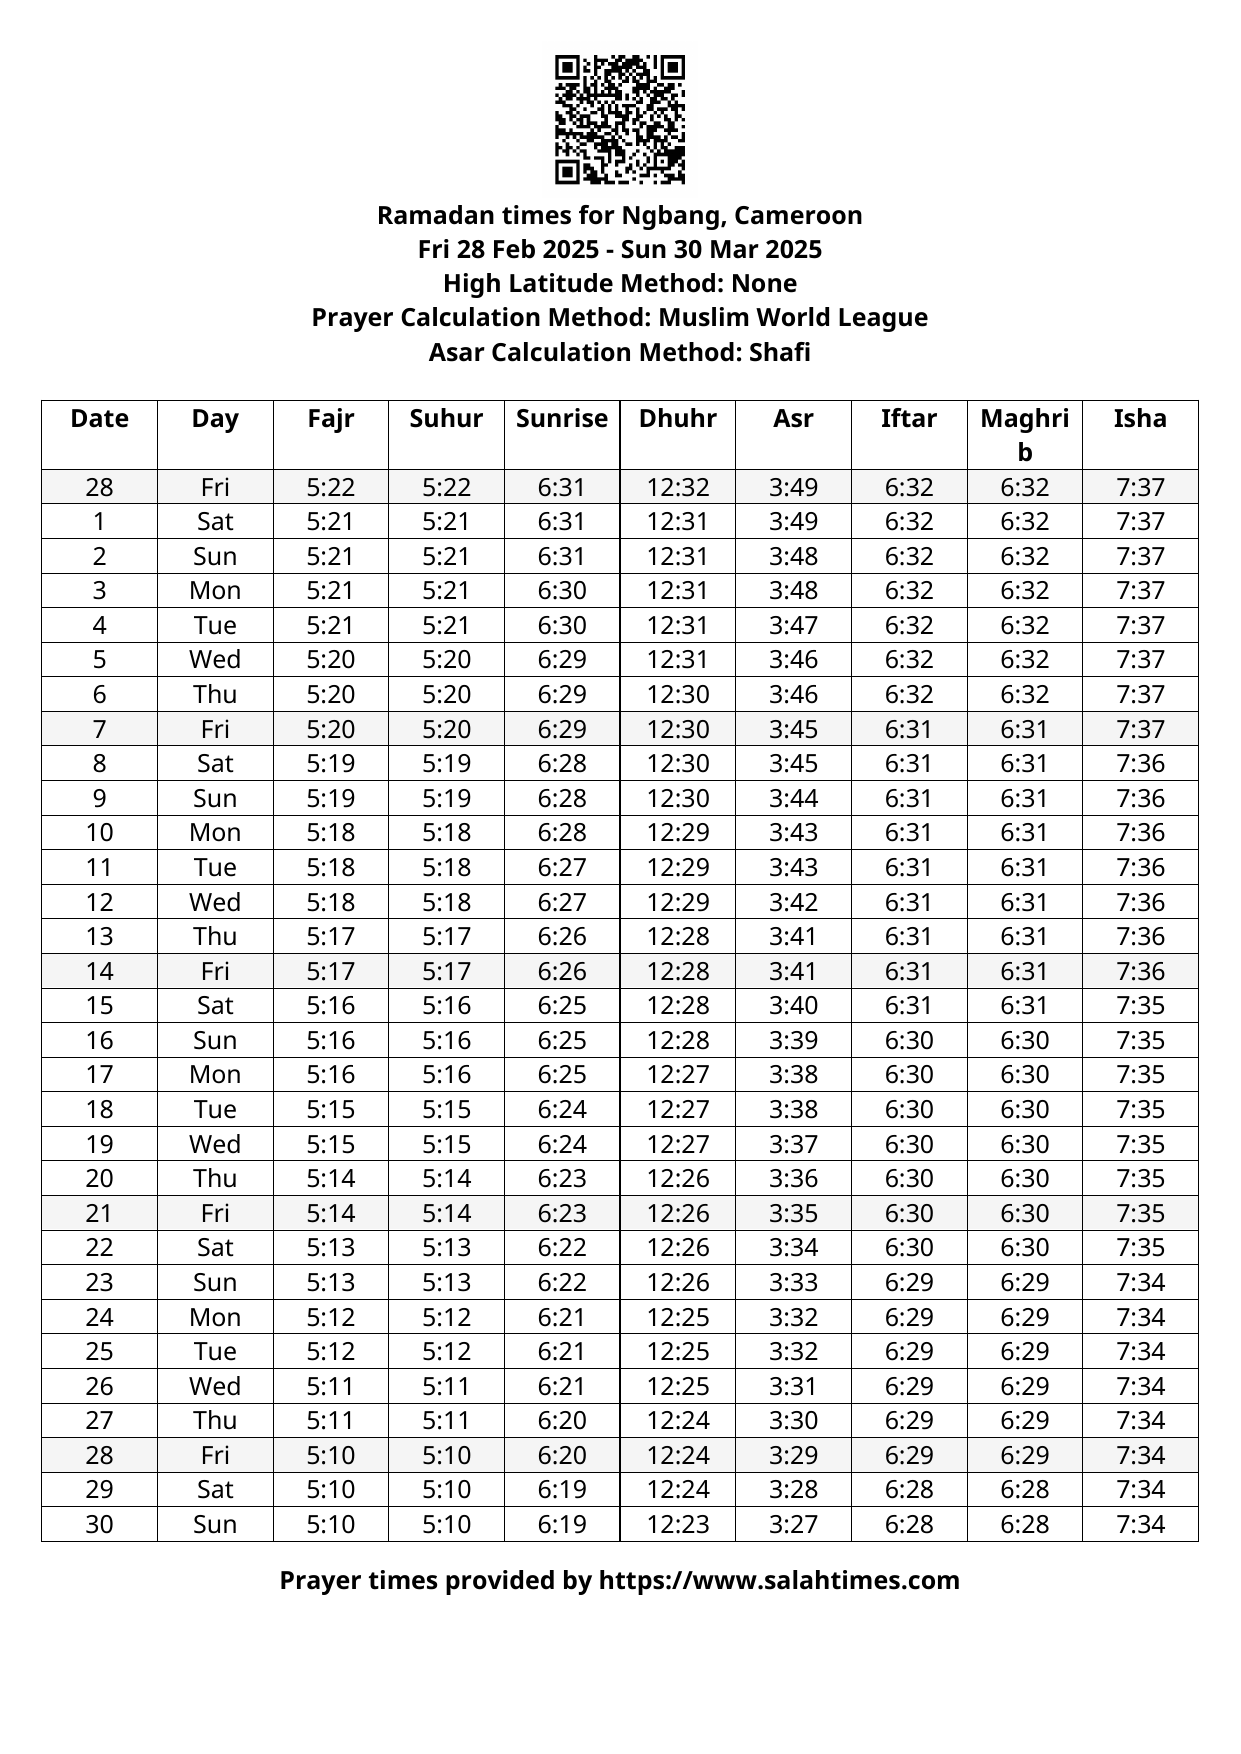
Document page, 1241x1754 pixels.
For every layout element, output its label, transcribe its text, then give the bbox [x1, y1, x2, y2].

table_cell 5:21 [389, 504, 504, 538]
table_cell 6:29 [852, 1369, 967, 1402]
table_cell 7:34 [1083, 1404, 1198, 1437]
table_cell Sun [158, 781, 273, 814]
table_cell 3:45 [736, 746, 851, 780]
table_cell 7:34 [1083, 1300, 1198, 1333]
table_cell 6:31 [852, 746, 967, 780]
table_cell 5:10 [274, 1507, 388, 1541]
table_cell 5:10 [274, 1473, 388, 1506]
table_cell 25 [42, 1334, 157, 1368]
table_cell 3:27 [736, 1507, 851, 1541]
table_cell 12:24 [621, 1438, 735, 1472]
text Asar Calculation Method: Shafi [42, 334, 1198, 368]
table_cell 7:36 [1083, 954, 1198, 987]
table_cell 5:18 [274, 885, 388, 918]
table_cell Thu [158, 677, 273, 711]
table_cell 5:11 [389, 1369, 504, 1402]
table_cell 3:48 [736, 539, 851, 572]
table_cell 13 [42, 919, 157, 953]
table_cell 7:37 [1083, 712, 1198, 745]
table_cell 12:24 [621, 1473, 735, 1506]
text High Latitude Method: None [42, 266, 1198, 300]
table_cell 5:16 [389, 1023, 504, 1057]
table_cell 22 [42, 1231, 157, 1264]
table_cell 6:30 [968, 1058, 1082, 1091]
table_header Fajr [274, 401, 388, 469]
table_cell 3:35 [736, 1196, 851, 1229]
table_cell 12:31 [621, 539, 735, 572]
table_cell 3:46 [736, 677, 851, 711]
table_cell 6:29 [968, 1265, 1082, 1299]
table_cell Sat [158, 989, 273, 1022]
table_cell 6:25 [505, 1058, 619, 1091]
table_cell 9 [42, 781, 157, 814]
table_cell 6:23 [505, 1161, 619, 1195]
table_header Maghrib [968, 401, 1082, 469]
table_cell 5:11 [274, 1404, 388, 1437]
table_cell 5:15 [274, 1092, 388, 1126]
table_cell 6:29 [968, 1334, 1082, 1368]
table_cell 19 [42, 1127, 157, 1160]
table_cell 6:32 [852, 574, 967, 607]
table_cell 5:16 [389, 989, 504, 1022]
table_cell 30 [42, 1507, 157, 1541]
table_cell 16 [42, 1023, 157, 1057]
table_cell 27 [42, 1404, 157, 1437]
table_cell 7:37 [1083, 574, 1198, 607]
table_cell 3 [42, 574, 157, 607]
table_cell 6:32 [968, 539, 1082, 572]
table_cell 12:31 [621, 504, 735, 538]
table_cell 3:38 [736, 1092, 851, 1126]
table_cell 5:16 [274, 1058, 388, 1091]
table_cell 6:30 [852, 1058, 967, 1091]
table_cell 5:16 [274, 989, 388, 1022]
table_cell 6:31 [968, 989, 1082, 1022]
table_cell 6:29 [505, 712, 619, 745]
table_cell 7:36 [1083, 746, 1198, 780]
table_cell Sat [158, 1231, 273, 1264]
table_cell Tue [158, 608, 273, 642]
table_cell 3:39 [736, 1023, 851, 1057]
table_cell 5:18 [389, 850, 504, 884]
table_cell 5:21 [274, 504, 388, 538]
picture [542, 41, 699, 198]
table_cell 3:41 [736, 919, 851, 953]
table_cell 6:32 [852, 504, 967, 538]
table_cell 5:20 [274, 712, 388, 745]
table_cell 5:19 [389, 781, 504, 814]
table_cell 6:29 [968, 1369, 1082, 1402]
table_cell 6:31 [852, 989, 967, 1022]
table_cell 3:34 [736, 1231, 851, 1264]
table_cell 26 [42, 1369, 157, 1402]
table_cell 6:27 [505, 850, 619, 884]
table_cell 5:21 [274, 539, 388, 572]
table_cell 5:14 [274, 1161, 388, 1195]
table_cell 5:10 [274, 1438, 388, 1472]
table_cell 21 [42, 1196, 157, 1229]
table_cell 6:20 [505, 1438, 619, 1472]
table_cell 6:28 [852, 1473, 967, 1506]
table_cell 12:26 [621, 1231, 735, 1264]
table_cell 3:45 [736, 712, 851, 745]
table_cell 5:16 [389, 1058, 504, 1091]
table_cell 5:12 [389, 1334, 504, 1368]
table_cell Sat [158, 746, 273, 780]
table_cell 6:32 [968, 504, 1082, 538]
table_cell 5:18 [389, 885, 504, 918]
table_cell 6 [42, 677, 157, 711]
table_cell 5:17 [274, 919, 388, 953]
table_cell 6:31 [968, 954, 1082, 987]
table_cell 8 [42, 746, 157, 780]
table_cell Mon [158, 1300, 273, 1333]
table_cell 3:43 [736, 816, 851, 849]
table_header Date [42, 401, 157, 469]
table_cell 5:20 [389, 712, 504, 745]
table_cell 6:31 [852, 885, 967, 918]
table_cell 5:10 [389, 1473, 504, 1506]
table_cell 7:34 [1083, 1334, 1198, 1368]
table_cell 7:35 [1083, 1161, 1198, 1195]
table_cell 5:20 [274, 677, 388, 711]
table_cell 4 [42, 608, 157, 642]
table_cell 6:29 [852, 1438, 967, 1472]
table_cell 2 [42, 539, 157, 572]
text Ramadan times for Ngbang, Cameroon [42, 198, 1198, 232]
table_cell 6:30 [505, 608, 619, 642]
table_cell 5:18 [274, 850, 388, 884]
table_cell 7:35 [1083, 989, 1198, 1022]
table_cell Wed [158, 1127, 273, 1160]
table_cell 7:36 [1083, 816, 1198, 849]
table_cell Mon [158, 816, 273, 849]
table_cell Sun [158, 1507, 273, 1541]
table_cell Thu [158, 919, 273, 953]
table_cell 6:30 [852, 1161, 967, 1195]
table_cell 6:31 [968, 850, 1082, 884]
table_cell 20 [42, 1161, 157, 1195]
table_cell 5:18 [389, 816, 504, 849]
table_cell Wed [158, 643, 273, 676]
table_cell 5:20 [274, 643, 388, 676]
table_cell 6:28 [968, 1507, 1082, 1541]
table_cell Sun [158, 1265, 273, 1299]
table_cell 5:16 [274, 1023, 388, 1057]
table_cell 7:34 [1083, 1369, 1198, 1402]
table_cell 6:27 [505, 885, 619, 918]
table_cell 6:31 [852, 781, 967, 814]
table_cell 6:31 [968, 816, 1082, 849]
table_cell 17 [42, 1058, 157, 1091]
table_cell 5:13 [274, 1231, 388, 1264]
table_cell 3:28 [736, 1473, 851, 1506]
table_cell 6:25 [505, 1023, 619, 1057]
table_cell 7:36 [1083, 919, 1198, 953]
table_cell 7:36 [1083, 885, 1198, 918]
table_cell 6:32 [968, 608, 1082, 642]
table_cell 5:13 [389, 1265, 504, 1299]
table_cell 6:31 [852, 919, 967, 953]
table_cell 7:35 [1083, 1058, 1198, 1091]
table_header Dhuhr [621, 401, 735, 469]
table_cell 5:22 [274, 470, 388, 503]
table_cell 7:37 [1083, 504, 1198, 538]
table_cell 6:23 [505, 1196, 619, 1229]
table_cell 6:20 [505, 1404, 619, 1437]
table_cell 24 [42, 1300, 157, 1333]
table_cell 5:17 [389, 919, 504, 953]
table_cell 12:29 [621, 816, 735, 849]
table_cell 7:37 [1083, 677, 1198, 711]
table_cell 12:25 [621, 1300, 735, 1333]
table_cell 6:31 [852, 816, 967, 849]
table_cell 6:21 [505, 1334, 619, 1368]
table_cell 3:49 [736, 504, 851, 538]
table_cell 5:15 [274, 1127, 388, 1160]
table_cell 5:17 [389, 954, 504, 987]
table_cell 6:29 [968, 1300, 1082, 1333]
table_cell 12:28 [621, 989, 735, 1022]
table_cell 6:31 [968, 712, 1082, 745]
table_cell 6:30 [968, 1023, 1082, 1057]
table_cell 6:32 [852, 539, 967, 572]
table_cell 5:11 [274, 1369, 388, 1402]
table_cell 3:31 [736, 1369, 851, 1402]
table_cell 3:32 [736, 1300, 851, 1333]
table_cell Tue [158, 850, 273, 884]
table_cell 12:28 [621, 1023, 735, 1057]
table_cell 6:32 [968, 470, 1082, 503]
text Prayer times provided by https://www.salahtimes.com [42, 1563, 1198, 1597]
table_cell 6:28 [505, 816, 619, 849]
table_cell 6:29 [968, 1438, 1082, 1472]
table_cell 6:29 [852, 1334, 967, 1368]
table_cell 6:29 [852, 1404, 967, 1437]
table_cell 6:32 [968, 574, 1082, 607]
table_cell 12:28 [621, 919, 735, 953]
table_cell 6:31 [968, 781, 1082, 814]
table_cell 6:28 [968, 1473, 1082, 1506]
table_cell 3:30 [736, 1404, 851, 1437]
table_cell 6:29 [968, 1404, 1082, 1437]
table_cell 7:35 [1083, 1231, 1198, 1264]
table_cell 6:30 [852, 1231, 967, 1264]
table_cell 5:19 [274, 746, 388, 780]
table_cell 12:31 [621, 643, 735, 676]
table_cell 12:23 [621, 1507, 735, 1541]
table_cell 7:35 [1083, 1092, 1198, 1126]
table_cell 6:32 [852, 677, 967, 711]
table_cell 7:34 [1083, 1507, 1198, 1541]
table_cell Thu [158, 1404, 273, 1437]
table_cell 6:31 [852, 850, 967, 884]
table_cell 3:48 [736, 574, 851, 607]
table_cell 6:31 [852, 954, 967, 987]
table_cell 29 [42, 1473, 157, 1506]
table_cell 15 [42, 989, 157, 1022]
table_cell 12:27 [621, 1058, 735, 1091]
table_cell 5:11 [389, 1404, 504, 1437]
table_cell Tue [158, 1334, 273, 1368]
table_cell 5:20 [389, 643, 504, 676]
table_cell 5:13 [274, 1265, 388, 1299]
table_cell 5:14 [389, 1196, 504, 1229]
table_cell 6:31 [505, 504, 619, 538]
table_cell 5:20 [389, 677, 504, 711]
table_cell 5 [42, 643, 157, 676]
table_cell 5:17 [274, 954, 388, 987]
table_cell 6:30 [968, 1092, 1082, 1126]
table_cell 7:35 [1083, 1127, 1198, 1160]
table_cell 6:28 [852, 1507, 967, 1541]
table_cell 6:29 [505, 677, 619, 711]
table_cell 3:47 [736, 608, 851, 642]
table_header Day [158, 401, 273, 469]
table_cell 6:32 [852, 470, 967, 503]
table_cell 3:37 [736, 1127, 851, 1160]
table_cell 5:21 [274, 574, 388, 607]
table_cell 6:30 [852, 1092, 967, 1126]
table_cell 5:15 [389, 1127, 504, 1160]
table_cell 28 [42, 470, 157, 503]
table_cell 7:37 [1083, 608, 1198, 642]
table_cell 3:44 [736, 781, 851, 814]
table_cell 6:31 [968, 885, 1082, 918]
table_cell 5:12 [389, 1300, 504, 1333]
table_cell 6:31 [505, 539, 619, 572]
table_cell 12:32 [621, 470, 735, 503]
table_cell 6:32 [852, 643, 967, 676]
table_cell 6:26 [505, 954, 619, 987]
table_cell 6:28 [505, 746, 619, 780]
table_cell 23 [42, 1265, 157, 1299]
table_cell Mon [158, 574, 273, 607]
table_cell 3:33 [736, 1265, 851, 1299]
table_cell 12 [42, 885, 157, 918]
table_cell 12:27 [621, 1127, 735, 1160]
table_cell 3:38 [736, 1058, 851, 1091]
table_cell 6:30 [852, 1023, 967, 1057]
table_cell 6:30 [505, 574, 619, 607]
table_cell 10 [42, 816, 157, 849]
table_cell 6:30 [852, 1127, 967, 1160]
table_cell 6:19 [505, 1507, 619, 1541]
table_cell 5:12 [274, 1334, 388, 1368]
table_cell 12:29 [621, 885, 735, 918]
table_cell 5:13 [389, 1231, 504, 1264]
table_cell 6:31 [505, 470, 619, 503]
table_cell 6:31 [968, 919, 1082, 953]
table_cell 12:26 [621, 1196, 735, 1229]
table_cell 14 [42, 954, 157, 987]
table_cell 12:31 [621, 574, 735, 607]
table_cell 3:41 [736, 954, 851, 987]
table_cell Fri [158, 1438, 273, 1472]
table_cell Mon [158, 1058, 273, 1091]
table_cell 7:37 [1083, 643, 1198, 676]
table_cell 3:46 [736, 643, 851, 676]
table_cell 3:32 [736, 1334, 851, 1368]
table_cell 6:22 [505, 1231, 619, 1264]
table_cell 7 [42, 712, 157, 745]
table_cell 6:21 [505, 1369, 619, 1402]
table_cell 6:32 [968, 677, 1082, 711]
table_cell 7:34 [1083, 1438, 1198, 1472]
table_cell 5:10 [389, 1507, 504, 1541]
table_cell 6:25 [505, 989, 619, 1022]
table_cell 3:42 [736, 885, 851, 918]
table_cell 12:30 [621, 746, 735, 780]
table_cell Fri [158, 1196, 273, 1229]
table_cell 5:14 [389, 1161, 504, 1195]
table_cell 5:14 [274, 1196, 388, 1229]
table_cell 7:35 [1083, 1023, 1198, 1057]
text Prayer Calculation Method: Muslim World League [42, 300, 1198, 334]
table_header Iftar [852, 401, 967, 469]
table_cell 6:32 [852, 608, 967, 642]
table_cell 12:30 [621, 781, 735, 814]
table_cell 18 [42, 1092, 157, 1126]
table_cell 5:10 [389, 1438, 504, 1472]
table_cell 6:28 [505, 781, 619, 814]
table_cell 12:27 [621, 1092, 735, 1126]
table_cell Sun [158, 1023, 273, 1057]
table_cell 3:43 [736, 850, 851, 884]
table_cell 5:19 [274, 781, 388, 814]
table_cell 5:21 [389, 574, 504, 607]
table_cell 5:19 [389, 746, 504, 780]
table_cell 7:35 [1083, 1196, 1198, 1229]
table_cell 6:30 [968, 1196, 1082, 1229]
table_cell 6:29 [505, 643, 619, 676]
table_cell 28 [42, 1438, 157, 1472]
table_cell 6:21 [505, 1300, 619, 1333]
table_cell 7:34 [1083, 1265, 1198, 1299]
table_cell Fri [158, 712, 273, 745]
table_cell 11 [42, 850, 157, 884]
table_cell Thu [158, 1161, 273, 1195]
table_cell 6:30 [852, 1196, 967, 1229]
table_header Asr [736, 401, 851, 469]
table_cell 6:24 [505, 1127, 619, 1160]
table_cell 6:22 [505, 1265, 619, 1299]
table_cell 6:29 [852, 1265, 967, 1299]
table_cell 5:21 [389, 608, 504, 642]
table_cell 12:28 [621, 954, 735, 987]
table_cell 6:30 [968, 1127, 1082, 1160]
table_cell Wed [158, 1369, 273, 1402]
table_cell 5:22 [389, 470, 504, 503]
table_cell 5:21 [389, 539, 504, 572]
table_cell Tue [158, 1092, 273, 1126]
table_cell 3:49 [736, 470, 851, 503]
table_cell Fri [158, 470, 273, 503]
table_header Suhur [389, 401, 504, 469]
table_cell 6:30 [968, 1161, 1082, 1195]
table_cell 6:31 [852, 712, 967, 745]
table_cell 7:34 [1083, 1473, 1198, 1506]
table_cell 6:30 [968, 1231, 1082, 1264]
table_cell 12:25 [621, 1334, 735, 1368]
table_cell 12:25 [621, 1369, 735, 1402]
table_cell 6:19 [505, 1473, 619, 1506]
table_cell 3:36 [736, 1161, 851, 1195]
table_cell 12:26 [621, 1161, 735, 1195]
table_cell 1 [42, 504, 157, 538]
table_cell Fri [158, 954, 273, 987]
table_cell Sat [158, 504, 273, 538]
table_cell 12:29 [621, 850, 735, 884]
table_cell Sun [158, 539, 273, 572]
table_cell 7:37 [1083, 470, 1198, 503]
table_cell 12:26 [621, 1265, 735, 1299]
table_cell 7:36 [1083, 850, 1198, 884]
table_header Isha [1083, 401, 1198, 469]
table_cell 12:30 [621, 677, 735, 711]
table_cell 3:40 [736, 989, 851, 1022]
table_cell 6:32 [968, 643, 1082, 676]
table_cell 7:37 [1083, 539, 1198, 572]
table_cell 12:30 [621, 712, 735, 745]
table_cell 5:21 [274, 608, 388, 642]
table_cell 5:12 [274, 1300, 388, 1333]
text Fri 28 Feb 2025 - Sun 30 Mar 2025 [42, 232, 1198, 266]
table_cell 6:29 [852, 1300, 967, 1333]
table_cell 12:24 [621, 1404, 735, 1437]
table_cell 12:31 [621, 608, 735, 642]
table_cell 6:24 [505, 1092, 619, 1126]
table_cell 5:18 [274, 816, 388, 849]
table_cell 5:15 [389, 1092, 504, 1126]
table_cell 6:26 [505, 919, 619, 953]
table_header Sunrise [505, 401, 619, 469]
table_cell 7:36 [1083, 781, 1198, 814]
table_cell Wed [158, 885, 273, 918]
table_cell 6:31 [968, 746, 1082, 780]
table_cell 3:29 [736, 1438, 851, 1472]
table_cell Sat [158, 1473, 273, 1506]
